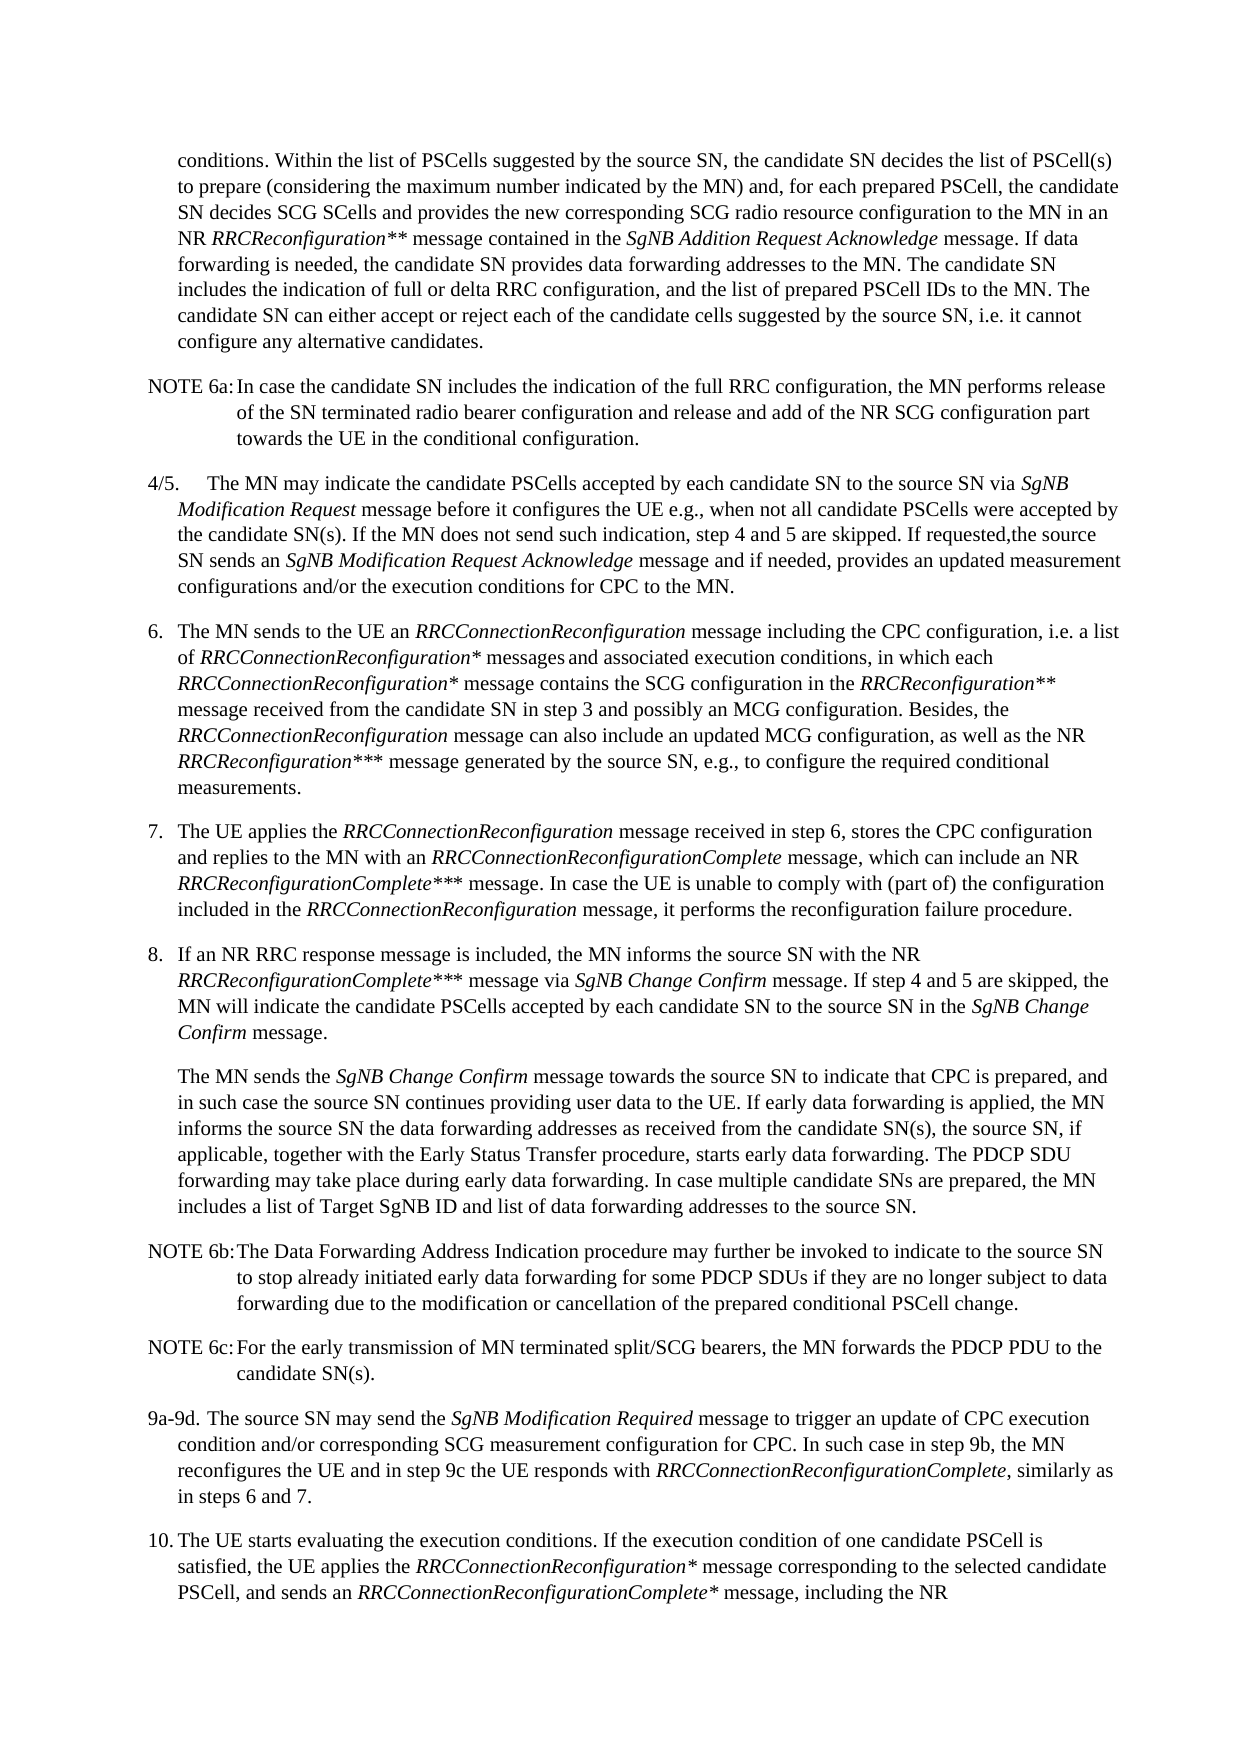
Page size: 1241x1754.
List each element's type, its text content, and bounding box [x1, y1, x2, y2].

text 9a-9d. The source SN may send the SgNB Modification Required message to trigger an update of CPC execution condition and/or corresponding SCG measurement configuration for CPC. In such case in step 9b, the MN reconfigures the UE and in step 9c the UE responds with RRCConnectionReconfigurationComplete, similarly as in steps 6 and 7. [148, 1406, 1122, 1508]
text 8. If an NR RRC response message is included, the MN informs the source SN with the NR RRCReconfigurationComplete*** message via SgNB Change Confirm message. If step 4 and 5 are skipped, the MN will indicate the candidate PSCells accepted by each candidate SN to the source SN in the SgNB Change Confirm message. [148, 942, 1122, 1044]
text 7. The UE applies the RRCConnectionReconfiguration message received in step 6, stores the CPC configuration and replies to the MN with an RRCConnectionReconfigurationComplete message, which can include an NR RRCReconfigurationComplete*** message. In case the UE is unable to comply with (part of) the configuration included in the RRCConnectionReconfiguration message, it performs the reconfiguration failure procedure. [148, 819, 1122, 921]
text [148, 1528, 1122, 1604]
text 6. The MN sends to the UE an RRCConnectionReconfiguration message including the CPC configuration, i.e. a list of RRCConnectionReconfiguration* messages and associated execution conditions, in which each RRCConnectionReconfiguration* message contains the SCG configuration in the RRCReconfiguration** message received from the candidate SN in step 3 and possibly an MCG configuration. Besides, the RRCConnectionReconfiguration message can also include an updated MCG configuration, as well as the NR RRCReconfiguration*** message generated by the source SN, e.g., to configure the required conditional measurements. [148, 619, 1122, 799]
text NOTE 6b: The Data Forwarding Address Indication procedure may further be invoked to indicate to the source SN to stop already initiated early data forwarding for some PDCP SDUs if they are no longer subject to data forwarding due to the modification or cancellation of the prepared conditional PSCell change. [148, 1239, 1122, 1314]
text NOTE 6a: In case the candidate SN includes the indication of the full RRC configuration, the MN performs release of the SN terminated radio bearer configuration and release and add of the NR SCG configuration part towards the UE in the conditional configuration. [148, 374, 1122, 450]
text NOTE 6c: For the early transmission of MN terminated split/SCG bearers, the MN forwards the PDCP PDU to the candidate SN(s). [148, 1335, 1122, 1385]
text 4/5. The MN may indicate the candidate PSCells accepted by each candidate SN to the source SN via SgNB Modification Request message before it configures the UE e.g., when not all candidate PSCells were accepted by the candidate SN(s). If the MN does not send such indication, step 4 and 5 are skipped. If requested,the source SN sends an SgNB Modification Request Acknowledge message and if needed, provides an updated measurement configurations and/or the execution conditions for CPC to the MN. [148, 471, 1122, 598]
text The MN sends the SgNB Change Confirm message towards the source SN to indicate that CPC is prepared, and in such case the source SN continues providing user data to the UE. If early data forwarding is applied, the MN informs the source SN the data forwarding addresses as received from the candidate SN(s), the source SN, if applicable, together with the Early Status Transfer procedure, starts early data forwarding. The PDCP SDU forwarding may take place during early data forwarding. In case multiple candidate SNs are prepared, the MN includes a list of Target SgNB ID and list of data forwarding addresses to the source SN. [177, 1064, 1122, 1218]
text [148, 148, 1122, 353]
